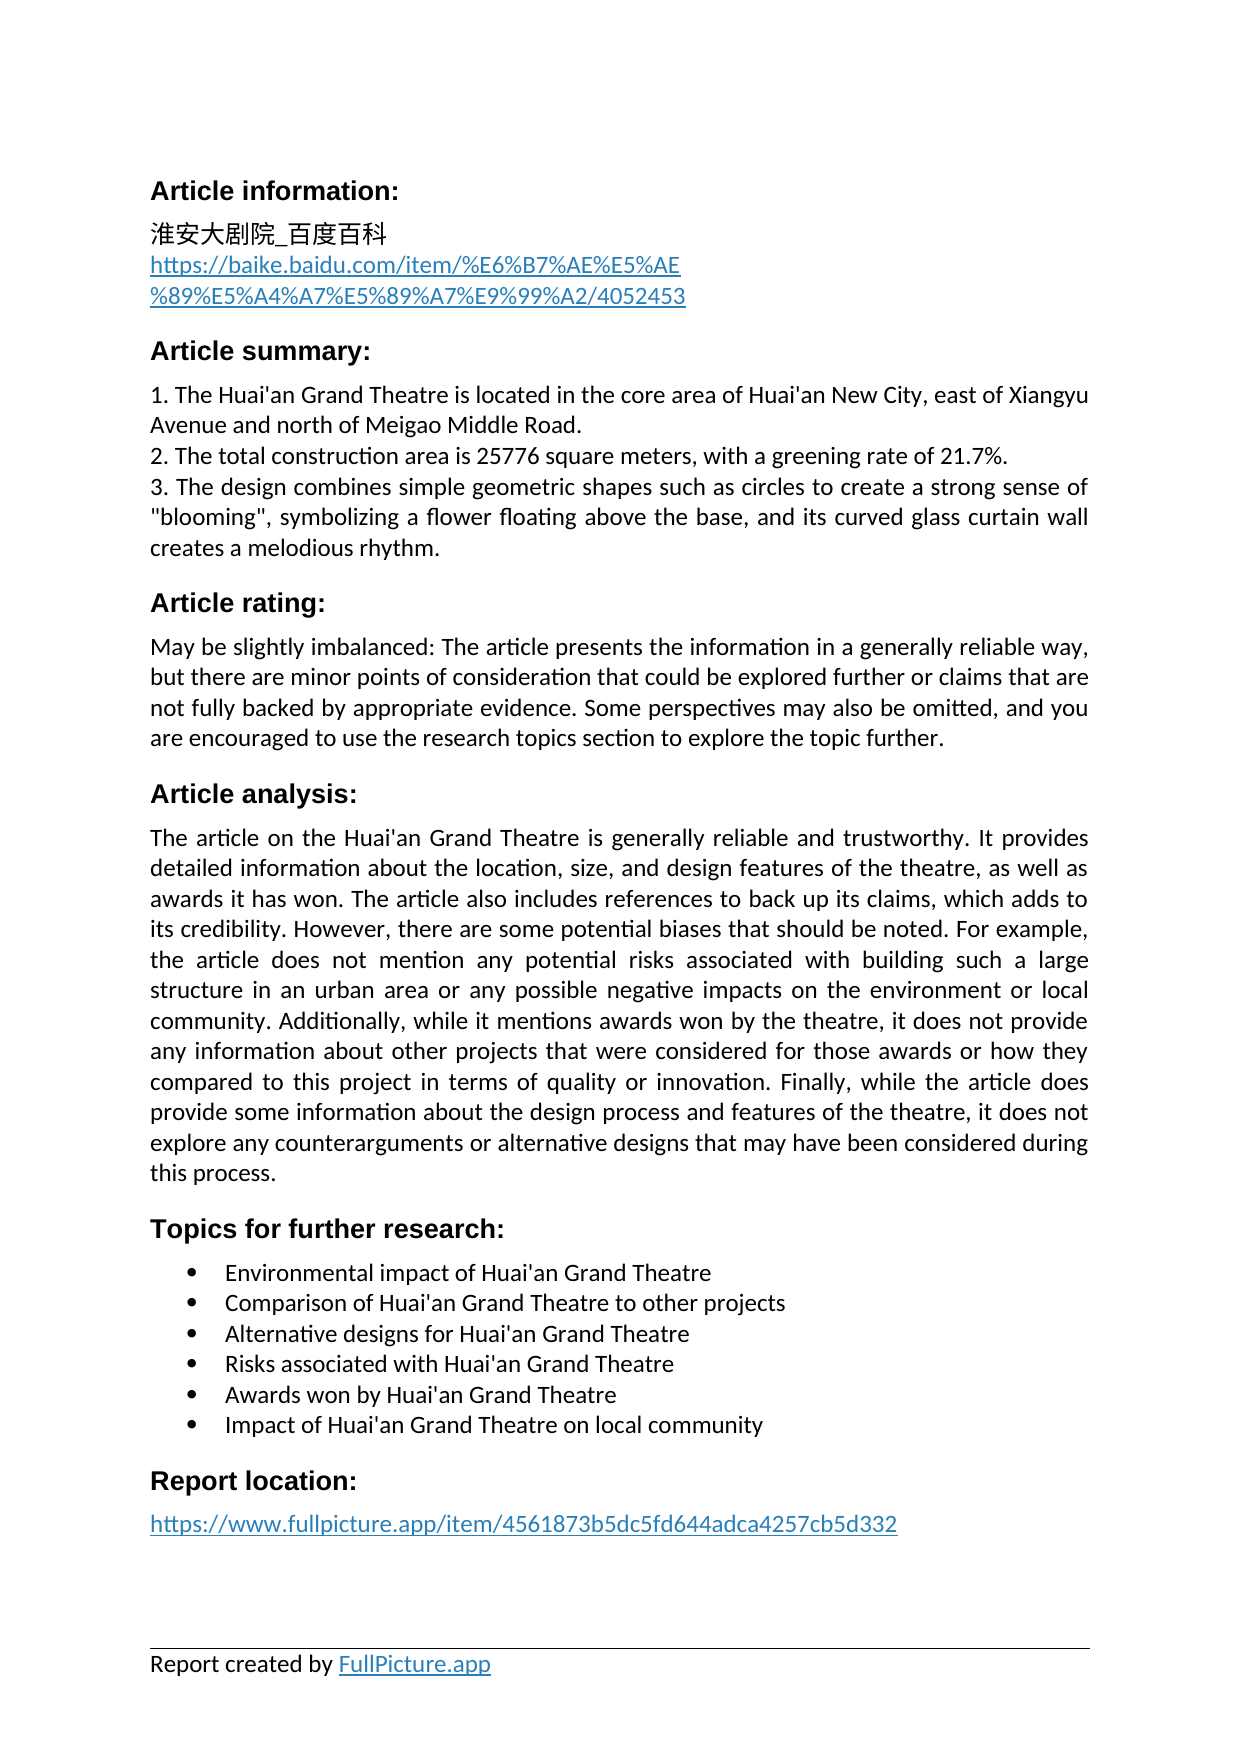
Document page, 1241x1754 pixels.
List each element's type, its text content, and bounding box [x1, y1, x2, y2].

text May be slightly imbalanced: The article presents the information in a generally reliable way, but there are minor points of consideration that could be explored further or claims that are not fully backed by appropriate evidence. Some perspectives may also be omitted, and you are encouraged to use the research topics section to explore the topic further. [150, 631, 1090, 753]
list Environmental impact of Huai'an Grand Theatre [187, 1257, 1090, 1287]
text 3. The design combines simple geometric shapes such as circles to create a strong sense of "blooming", symbolizing a flower floating above the base, and its curved glass curtain wall creates a melodious rhythm. [150, 471, 1090, 562]
text https://www.fullpicture.app/item/4561873b5dc5fd644adca4257cb5d332 [150, 1509, 1090, 1539]
text 淮安大剧院_百度百科https://baike.baidu.com/item/%E6%B7%AE%E5%AE%89%E5%A4%A7%E5%89%A7%E9%99%A2/4052453 [150, 219, 1090, 310]
subtitle Article analysis: [150, 778, 1090, 809]
list Impact of Huai'an Grand Theatre on local community [187, 1409, 1090, 1440]
list Awards won by Huai'an Grand Theatre [187, 1379, 1090, 1409]
text The article on the Huai'an Grand Theatre is generally reliable and trustworthy. It provides detailed information about the location, size, and design features of the theatre, as well as awards it has won. The article also includes references to back up its claims, which adds to its credibility. However, there are some potential biases that should be noted. For example, the article does not mention any potential risks associated with building such a large structure in an urban area or any possible negative impacts on the environment or local community. Additionally, while it mentions awards won by the theatre, it does not provide any information about other projects that were considered for those awards or how they compared to this project in terms of quality or innovation. Finally, while the article does provide some information about the design process and features of the theatre, it does not explore any counterarguments or alternative designs that may have been considered during this process. [150, 822, 1090, 1188]
subtitle Report location: [150, 1465, 1090, 1496]
list Risks associated with Huai'an Grand Theatre [187, 1348, 1090, 1379]
subtitle Article rating: [150, 587, 1090, 618]
list Alternative designs for Huai'an Grand Theatre [187, 1318, 1090, 1348]
subtitle Topics for further research: [150, 1213, 1090, 1244]
list Comparison of Huai'an Grand Theatre to other projects [187, 1287, 1090, 1318]
subtitle Article information: [150, 175, 1090, 206]
subtitle Article summary: [150, 335, 1090, 367]
text 1. The Huai'an Grand Theatre is located in the core area of Huai'an New City, east of Xiangyu Avenue and north of Meigao Middle Road. [150, 379, 1090, 440]
text 2. The total construction area is 25776 square meters, with a greening rate of 21.7%. [150, 440, 1090, 471]
